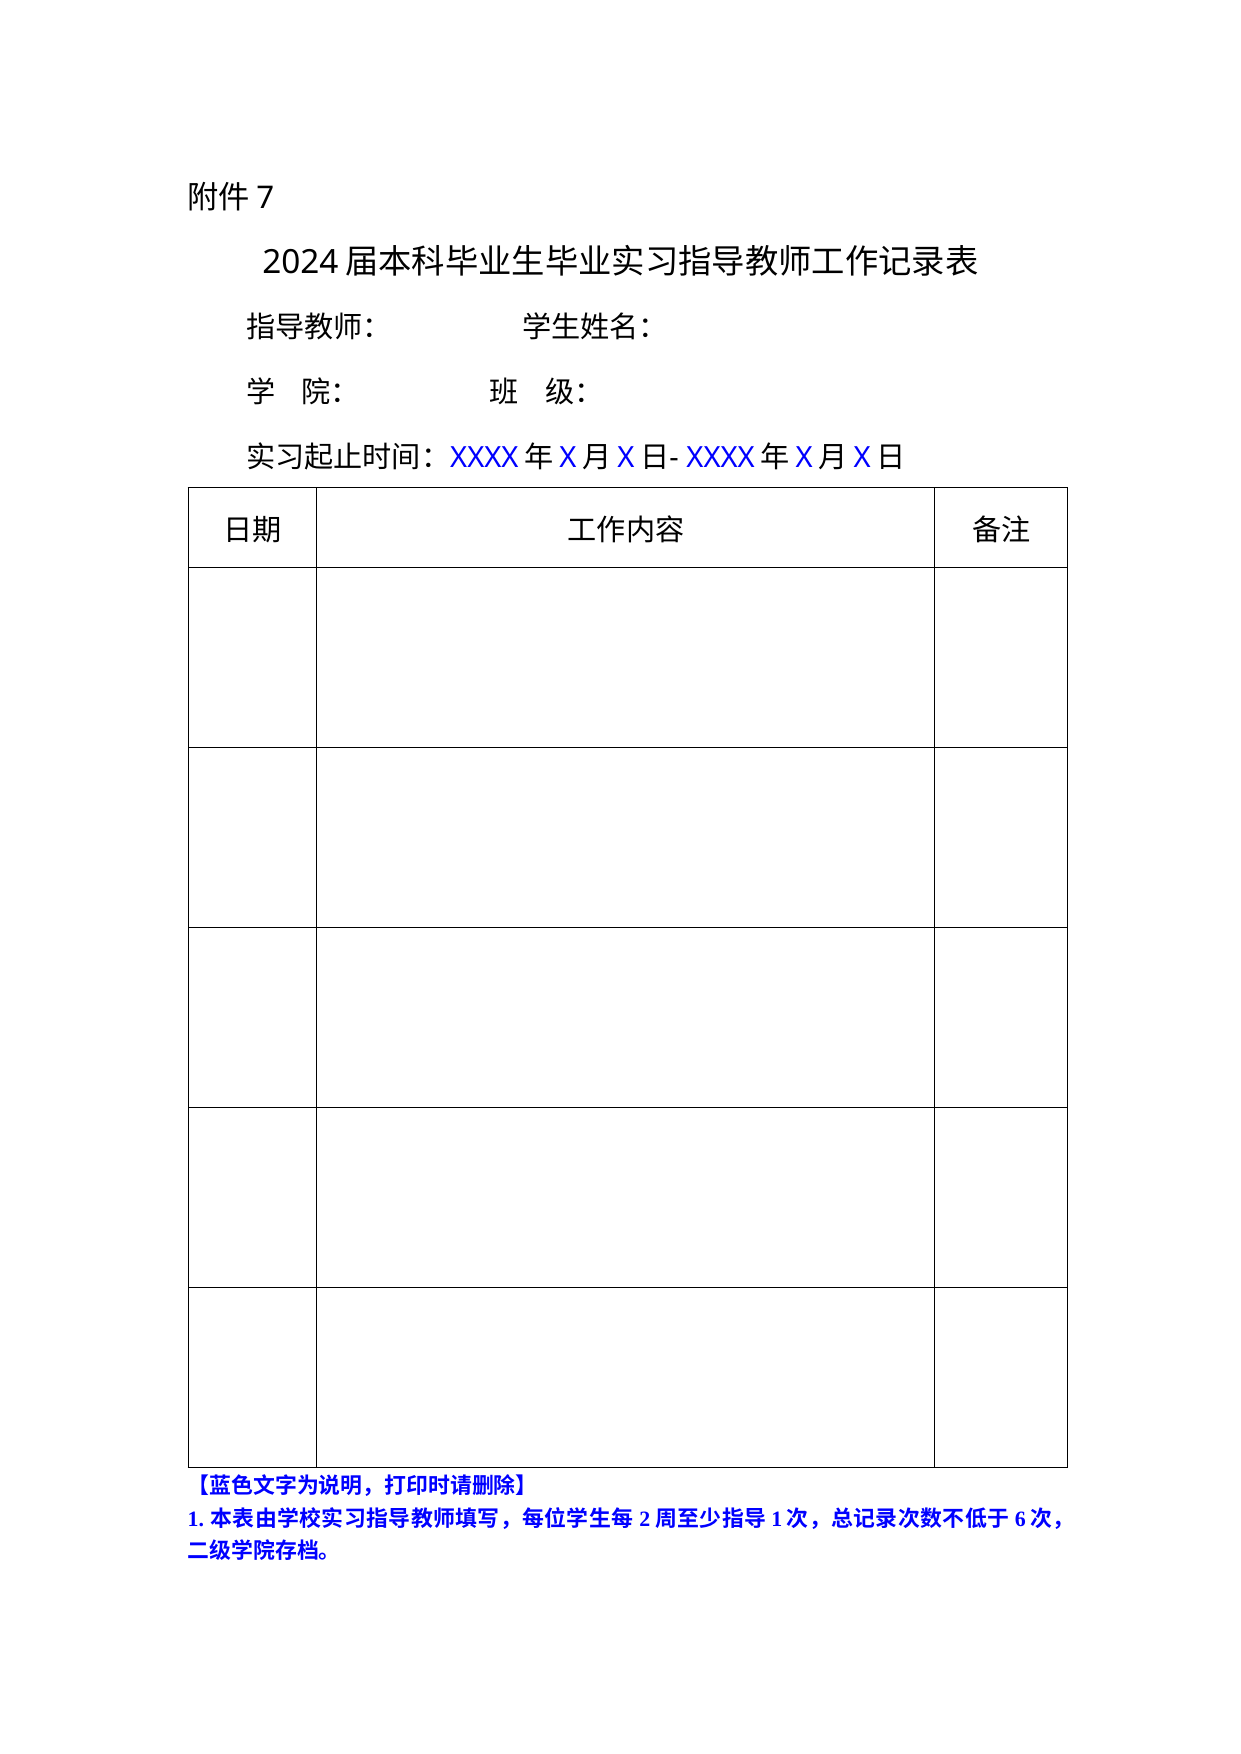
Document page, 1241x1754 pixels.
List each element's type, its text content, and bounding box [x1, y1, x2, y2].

table_cell [935, 1288, 1067, 1467]
text 1. 本表由学校实习指导教师填写，每位学生每2周至少指导1次，总记录次数不低于6次，二级学院存档。 [187, 1501, 1053, 1566]
table_cell [317, 1108, 934, 1287]
table_cell [317, 1288, 934, 1467]
text 2024届本科毕业生毕业实习指导教师工作记录表 [187, 227, 1053, 292]
table_cell [935, 1108, 1067, 1287]
table_cell [189, 568, 316, 747]
table_cell [317, 748, 934, 927]
text 实习起止时间：XXXX年X月X日- XXXX年X月X日 [187, 422, 1053, 487]
table_cell [317, 928, 934, 1107]
table_cell [935, 748, 1067, 927]
table_cell [189, 928, 316, 1107]
text 指导教师： 学生姓名： [187, 292, 1053, 357]
table_header 日期 [189, 488, 316, 567]
text 附件7 [187, 162, 1053, 227]
table_cell [935, 568, 1067, 747]
table_cell [189, 748, 316, 927]
text 学 院： 班 级： [187, 357, 1053, 422]
table_cell [317, 568, 934, 747]
table_cell [189, 1108, 316, 1287]
table_cell [189, 1288, 316, 1467]
text 【蓝色文字为说明，打印时请删除】 [187, 1468, 1053, 1501]
table_cell [935, 928, 1067, 1107]
table_header 备注 [935, 488, 1067, 567]
table_header 工作内容 [317, 488, 934, 567]
